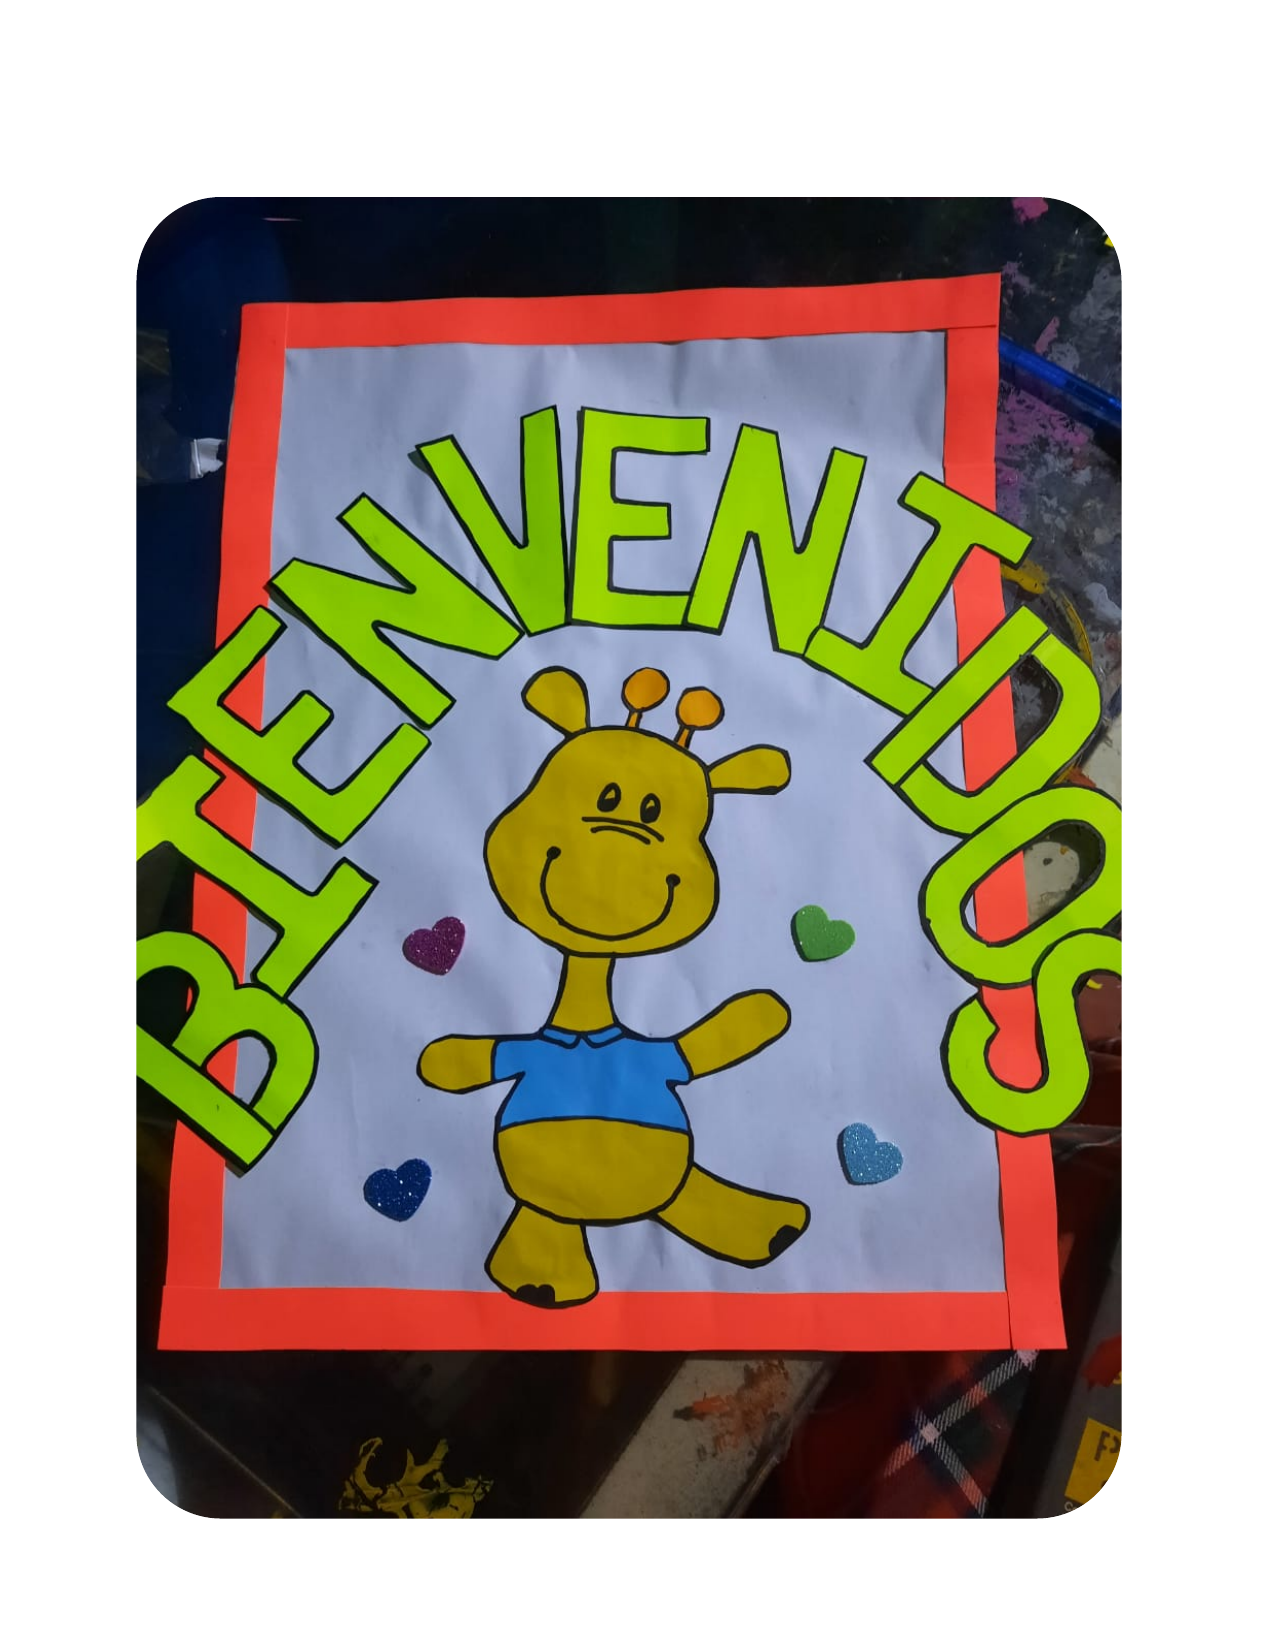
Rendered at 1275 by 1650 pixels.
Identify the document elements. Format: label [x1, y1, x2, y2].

picture [136, 197, 1122, 1519]
